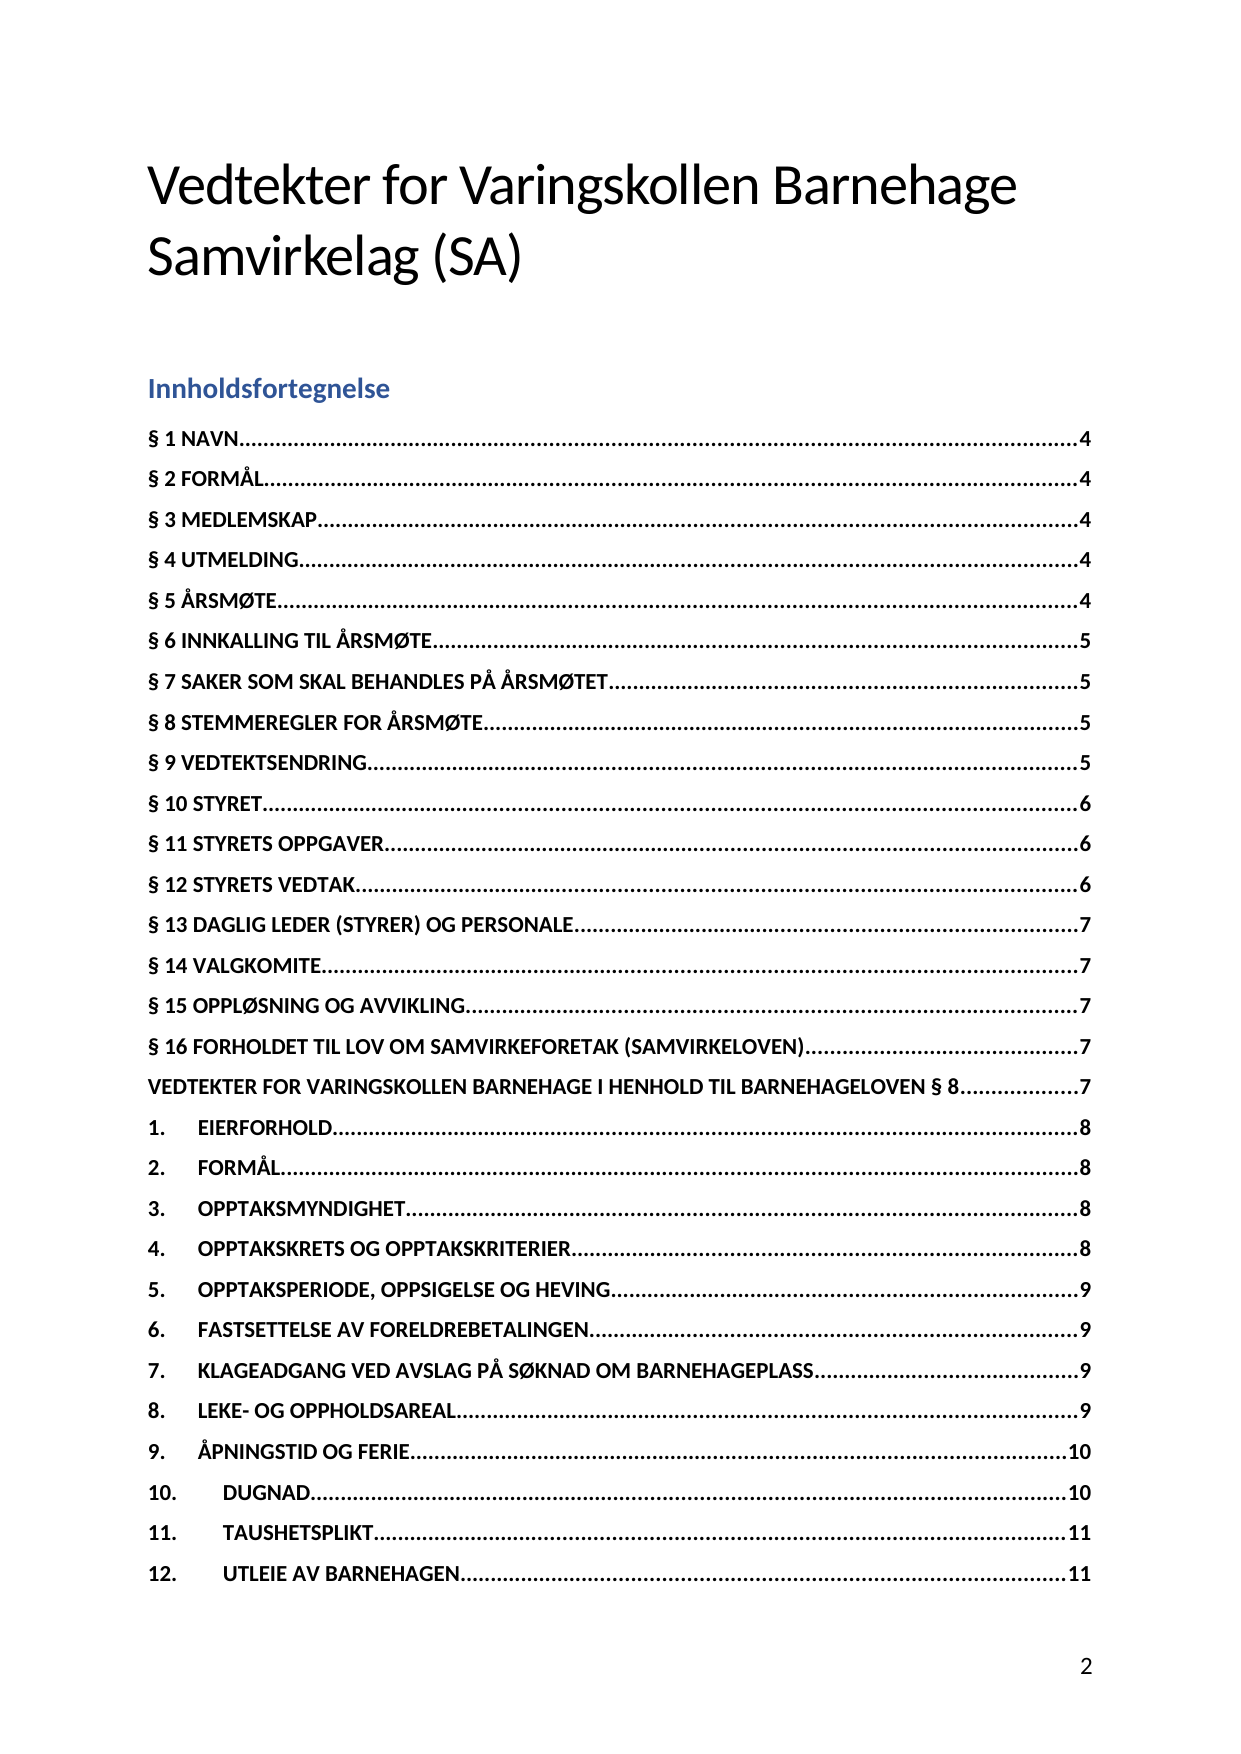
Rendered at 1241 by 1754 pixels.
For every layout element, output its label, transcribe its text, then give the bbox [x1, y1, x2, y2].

title Vedtekter for Varingskollen Barnehage Samvirkelag (SA) [148, 148, 1093, 290]
